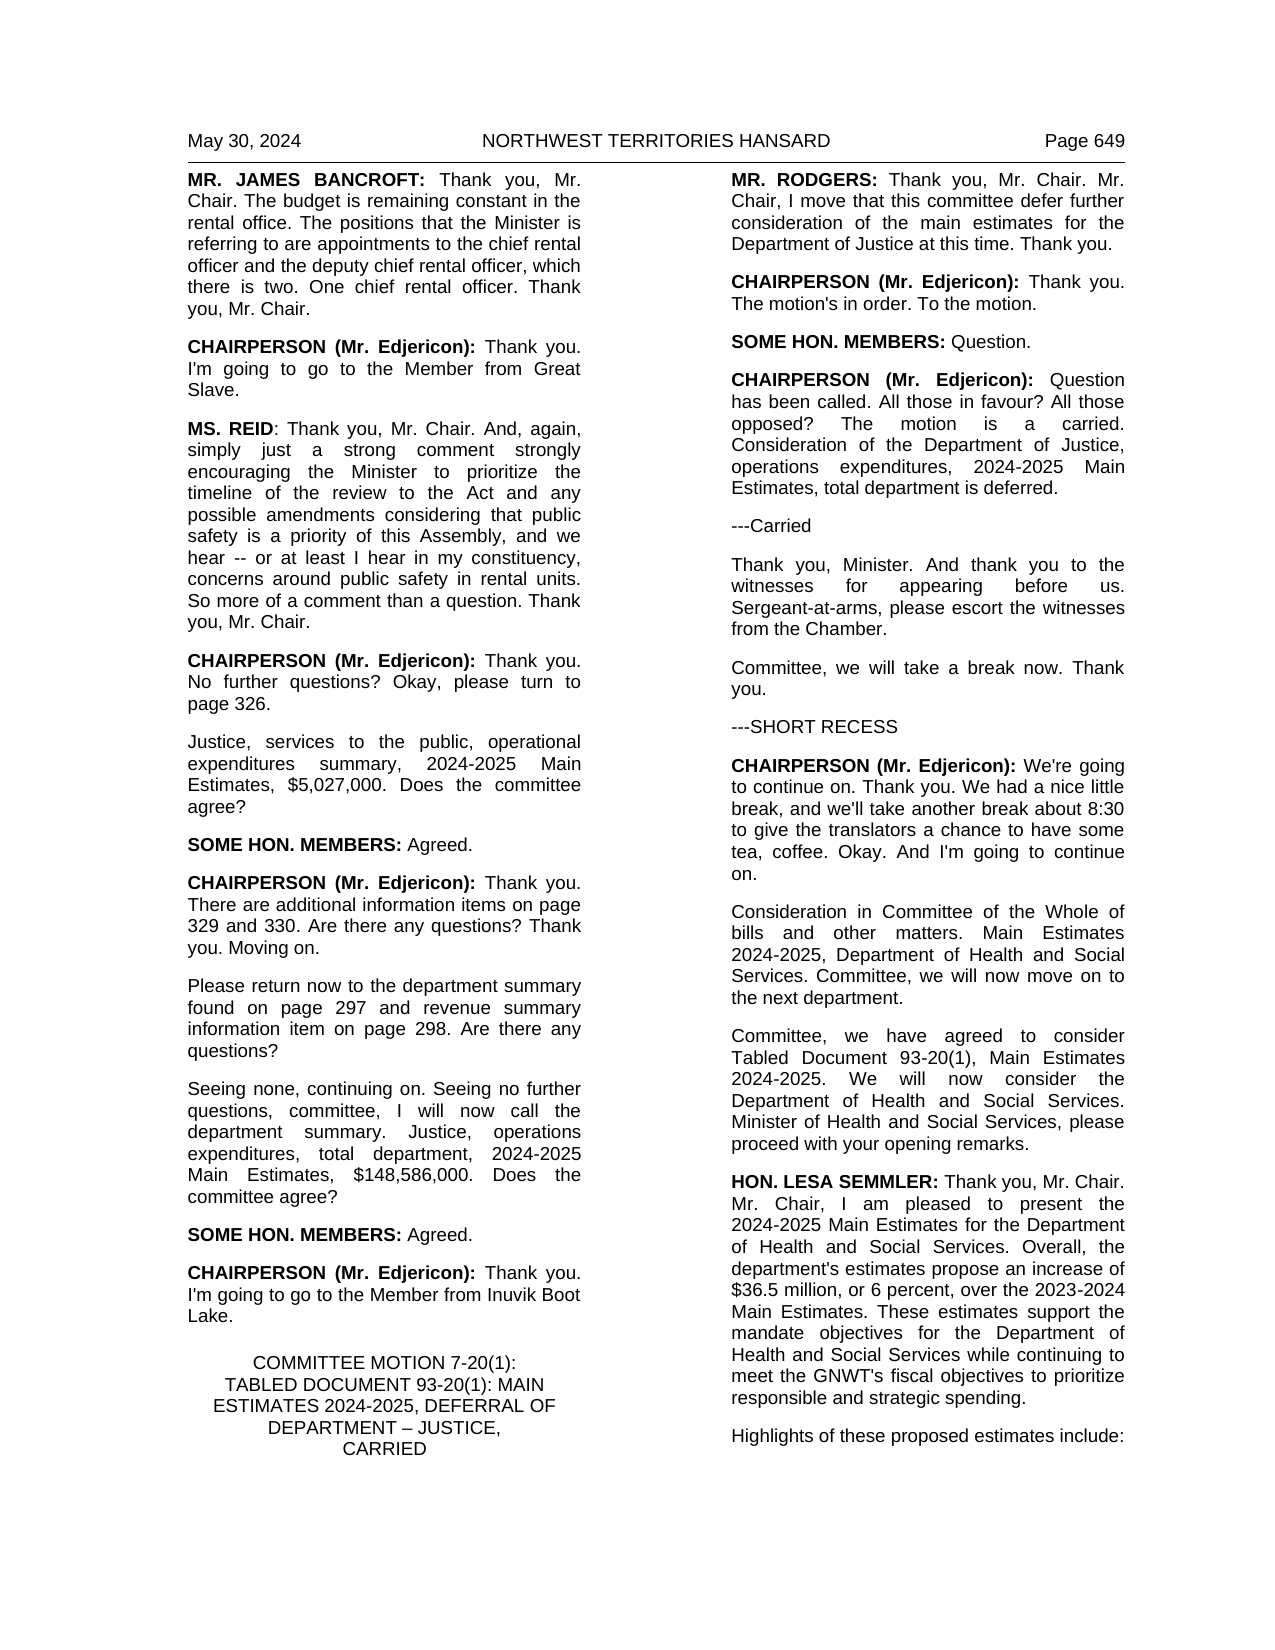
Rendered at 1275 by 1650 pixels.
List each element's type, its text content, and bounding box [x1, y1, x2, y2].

text ---Carried [731, 515, 1125, 537]
text SOME HON. MEMBERS: Question. [731, 331, 1125, 353]
text CHAIRPERSON (Mr. Edjericon): Thank you. There are additional information items on page 329 and 330. Are there any questions? Thank you. Moving on. [187, 872, 581, 958]
text CHAIRPERSON (Mr. Edjericon): Thank you. No further questions? Okay, please turn to page 326. [187, 649, 581, 714]
text CHAIRPERSON (Mr. Edjericon): Thank you. The motion's in order. To the motion. [731, 271, 1125, 314]
text MR. RODGERS: Thank you, Mr. Chair. Mr. Chair, I move that this committee defer further consideration of the main estimates for the Department of Justice at this time. Thank you. [731, 168, 1125, 254]
text Consideration in Committee of the Whole of bills and other matters. Main Estimates 2024-2025, Department of Health and Social Services. Committee, we will now move on to the next department. [731, 901, 1125, 1008]
text MS. REID: Thank you, Mr. Chair. And, again, simply just a strong comment strongly encouraging the Minister to prioritize the timeline of the review to the Act and any possible amendments considering that public safety is a priority of this Assembly, and we hear -- or at least I hear in my constituency, concerns around public safety in rental units. So more of a comment than a question. Thank you, Mr. Chair. [187, 417, 581, 633]
text Please return now to the department summary found on page 297 and revenue summary information item on page 298. Are there any questions? [187, 975, 581, 1061]
subtitle Committee Motion 7-20(1): Tabled Document 93-20(1): Main Estimates 2024-2025, Deferral of Department – Justice, Carried [187, 1352, 581, 1460]
text CHAIRPERSON (Mr. Edjericon): We're going to continue on. Thank you. We had a nice little break, and we'll take another break about 8:30 to give the translators a chance to have some tea, coffee. Okay. And I'm going to continue on. [731, 754, 1125, 884]
text Highlights of these proposed estimates include: [731, 1425, 1125, 1446]
text Committee, we will take a break now. Thank you. [731, 656, 1125, 699]
text SOME HON. MEMBERS: Agreed. [187, 1224, 581, 1246]
text Seeing none, continuing on. Seeing no further questions, committee, I will now call the department summary. Justice, operations expenditures, total department, 2024-2025 Main Estimates, $148,586,000. Does the committee agree? [187, 1078, 581, 1207]
text CHAIRPERSON (Mr. Edjericon): Question has been called. All those in favour? All those opposed? The motion is a carried. Consideration of the Department of Justice, operations expenditures, 2024-2025 Main Estimates, total department is deferred. [731, 369, 1125, 499]
text Justice, services to the public, operational expenditures summary, 2024-2025 Main Estimates, $5,027,000. Does the committee agree? [187, 731, 581, 817]
text MR. JAMES BANCROFT: Thank you, Mr. Chair. The budget is remaining constant in the rental office. The positions that the Minister is referring to are appointments to the chief rental officer and the deputy chief rental officer, which there is two. One chief rental officer. Thank you, Mr. Chair. [187, 168, 581, 319]
text Committee, we have agreed to consider Tabled Document 93-20(1), Main Estimates 2024-2025. We will now consider the Department of Health and Social Services. Minister of Health and Social Services, please proceed with your opening remarks. [731, 1025, 1125, 1154]
text SOME HON. MEMBERS: Agreed. [187, 834, 581, 855]
text CHAIRPERSON (Mr. Edjericon): Thank you. I'm going to go to the Member from Inuvik Boot Lake. [187, 1262, 581, 1327]
text Thank you, Minister. And thank you to the witnesses for appearing before us. Sergeant-at-arms, please escort the witnesses from the Chamber. [731, 553, 1125, 640]
text ---SHORT RECESS [731, 716, 1125, 738]
text CHAIRPERSON (Mr. Edjericon): Thank you. I'm going to go to the Member from Great Slave. [187, 336, 581, 401]
text HON. LESA SEMMLER: Thank you, Mr. Chair. Mr. Chair, I am pleased to present the 2024-2025 Main Estimates for the Department of Health and Social Services. Overall, the department's estimates propose an increase of $36.5 million, or 6 percent, over the 2023-2024 Main Estimates. These estimates support the mandate objectives for the Department of Health and Social Services while continuing to meet the GNWT's fiscal objectives to prioritize responsible and strategic spending. [731, 1171, 1125, 1408]
